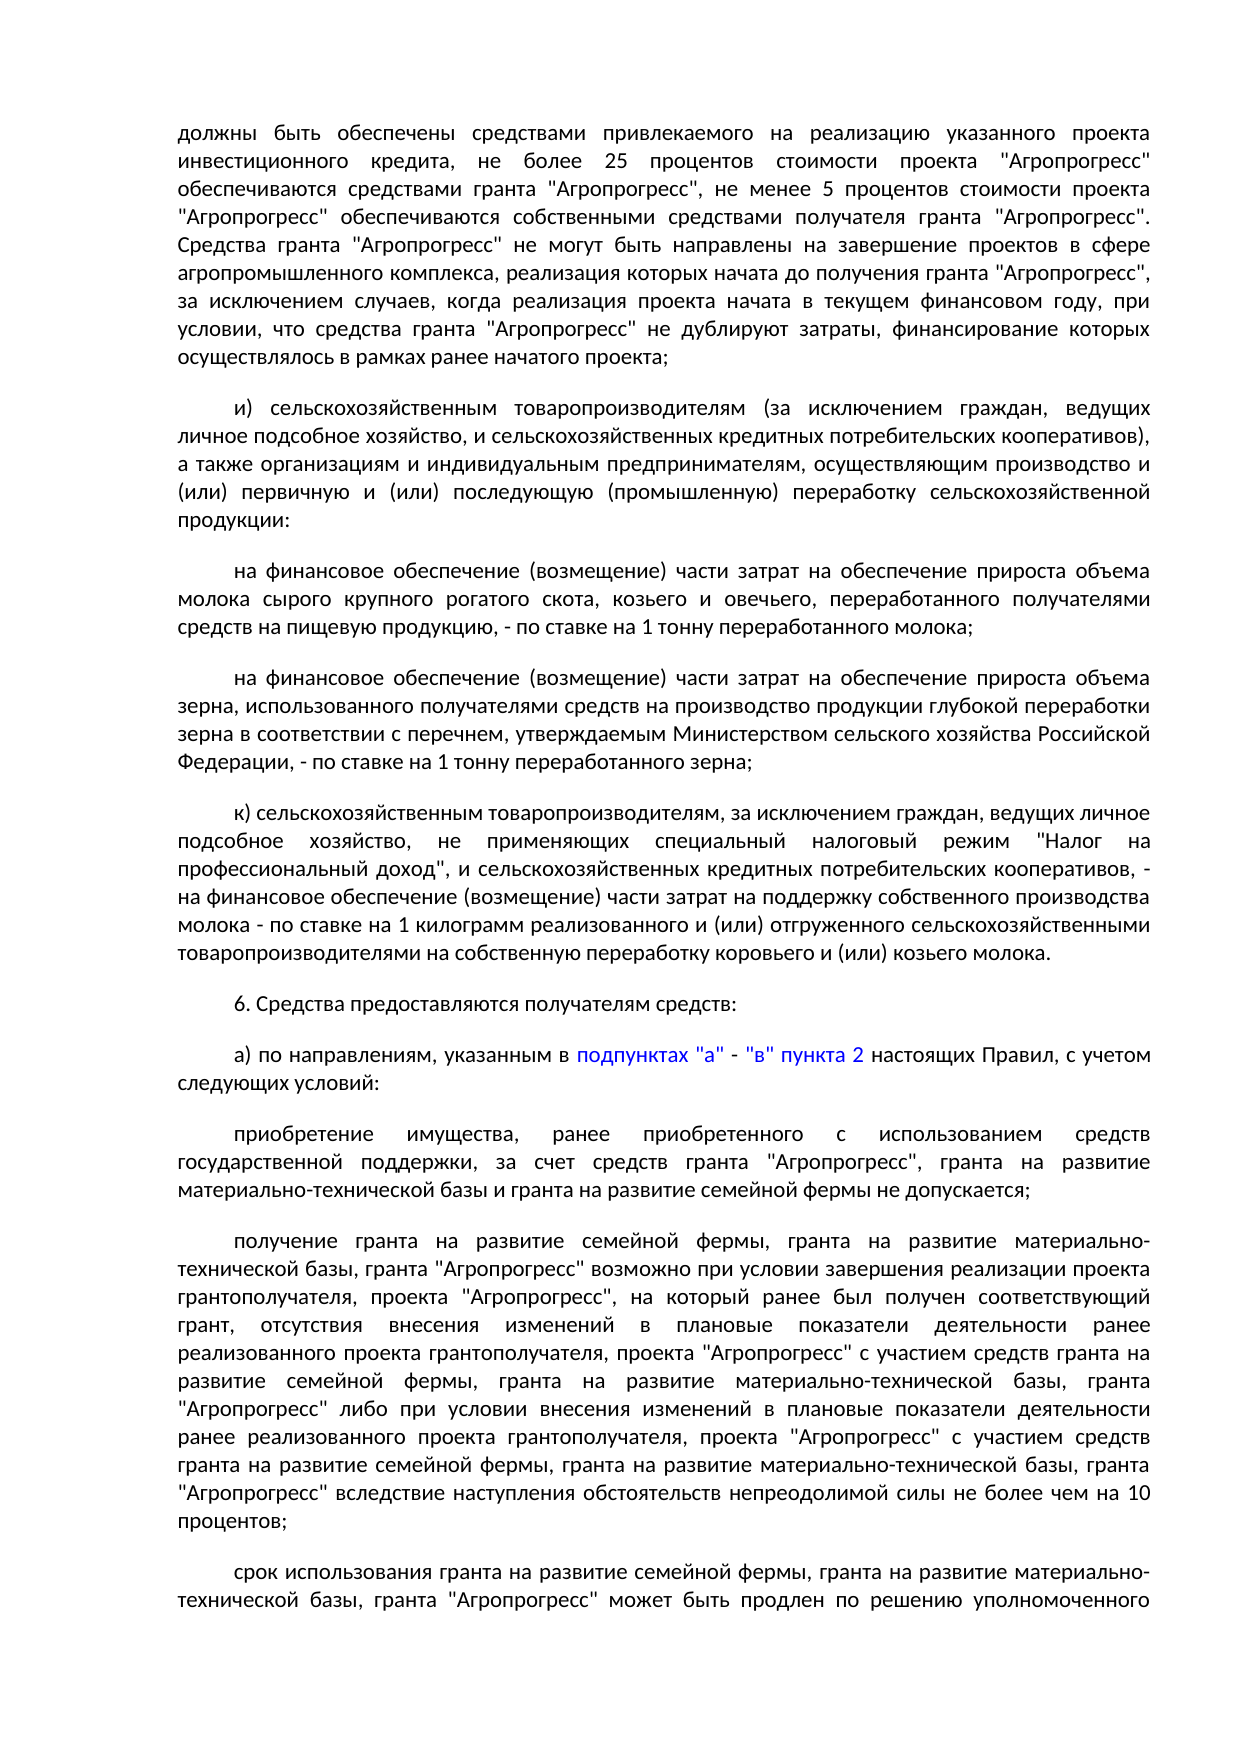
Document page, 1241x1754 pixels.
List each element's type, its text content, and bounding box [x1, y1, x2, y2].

text на финансовое обеспечение (возмещение) части затрат на обеспечение прироста объема молока сырого крупного рогатого скота, козьего и овечьего, переработанного получателями средств на пищевую продукцию, - по ставке на 1 тонну переработанного молока; [177, 556, 1152, 640]
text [177, 1557, 1152, 1613]
text на финансовое обеспечение (возмещение) части затрат на обеспечение прироста объема зерна, использованного получателями средств на производство продукции глубокой переработки зерна в соответствии с перечнем, утверждаемым Министерством сельского хозяйства Российской Федерации, - по ставке на 1 тонну переработанного зерна; [177, 663, 1152, 775]
text 6. Средства предоставляются получателям средств: [177, 989, 1152, 1017]
text к) сельскохозяйственным товаропроизводителям, за исключением граждан, ведущих личное подсобное хозяйство, не применяющих специальный налоговый режим "Налог на профессиональный доход", и сельскохозяйственных кредитных потребительских кооперативов, - на финансовое обеспечение (возмещение) части затрат на поддержку собственного производства молока - по ставке на 1 килограмм реализованного и (или) отгруженного сельскохозяйственными товаропроизводителями на собственную переработку коровьего и (или) козьего молока. [177, 798, 1152, 966]
text и) сельскохозяйственным товаропроизводителям (за исключением граждан, ведущих личное подсобное хозяйство, и сельскохозяйственных кредитных потребительских кооперативов), а также организациям и индивидуальным предпринимателям, осуществляющим производство и (или) первичную и (или) последующую (промышленную) переработку сельскохозяйственной продукции: [177, 393, 1152, 533]
text получение гранта на развитие семейной фермы, гранта на развитие материально-технической базы, гранта "Агропрогресс" возможно при условии завершения реализации проекта грантополучателя, проекта "Агропрогресс", на который ранее был получен соответствующий грант, отсутствия внесения изменений в плановые показатели деятельности ранее реализованного проекта грантополучателя, проекта "Агропрогресс" с участием средств гранта на развитие семейной фермы, гранта на развитие материально-технической базы, гранта "Агропрогресс" либо при условии внесения изменений в плановые показатели деятельности ранее реализованного проекта грантополучателя, проекта "Агропрогресс" с участием средств гранта на развитие семейной фермы, гранта на развитие материально-технической базы, гранта "Агропрогресс" вследствие наступления обстоятельств непреодолимой силы не более чем на 10 процентов; [177, 1226, 1152, 1534]
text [177, 118, 1152, 370]
text а) по направлениям, указанным в подпунктах "а" - "в" пункта 2 настоящих Правил, с учетом следующих условий: [177, 1040, 1152, 1096]
text приобретение имущества, ранее приобретенного с использованием средств государственной поддержки, за счет средств гранта "Агропрогресс", гранта на развитие материально-технической базы и гранта на развитие семейной фермы не допускается; [177, 1119, 1152, 1203]
